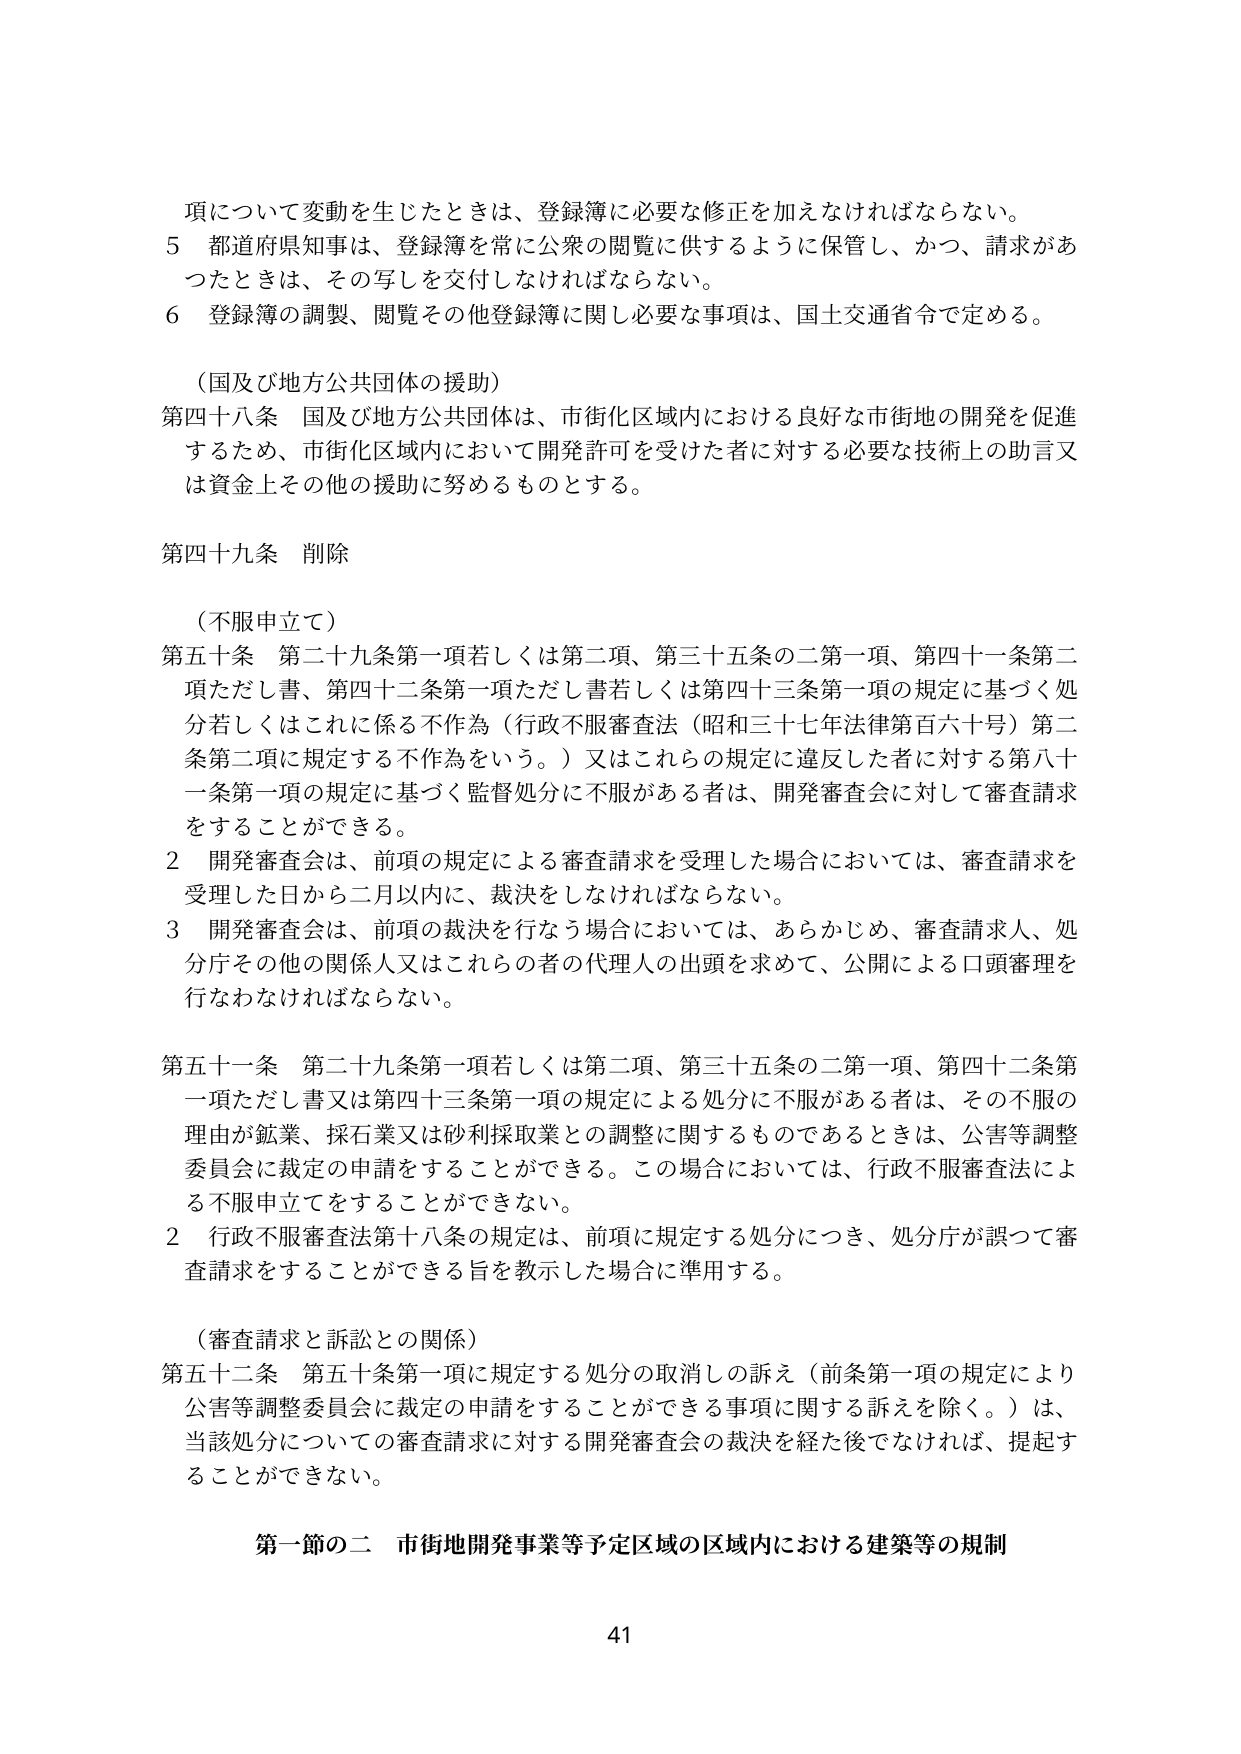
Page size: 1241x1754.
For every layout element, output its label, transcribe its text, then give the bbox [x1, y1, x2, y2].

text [161, 194, 1079, 228]
text ５ 都道府県知事は、登録簿を常に公衆の閲覧に供するように保管し、かつ、請求があつたときは、その写しを交付しなければならない。 [161, 228, 1079, 296]
text 第五十条 第二十九条第一項若しくは第二項、第三十五条の二第一項、第四十一条第二項ただし書、第四十二条第一項ただし書若しくは第四十三条第一項の規定に基づく処分若しくはこれに係る不作為（行政不服審査法（昭和三十七年法律第百六十号）第二条第二項に規定する不作為をいう。）又はこれらの規定に違反した者に対する第八十一条第一項の規定に基づく監督処分に不服がある者は、開発審査会に対して審査請求をすることができる。 [161, 638, 1079, 843]
text 第四十九条 削除 [161, 535, 1079, 569]
text ２ 開発審査会は、前項の規定による審査請求を受理した場合においては、審査請求を受理した日から二月以内に、裁決をしなければならない。 [161, 843, 1079, 911]
text 第四十八条 国及び地方公共団体は、市街化区域内における良好な市街地の開発を促進するため、市街化区域内において開発許可を受けた者に対する必要な技術上の助言又は資金上その他の援助に努めるものとする。 [161, 399, 1079, 501]
text （国及び地方公共団体の援助） [184, 364, 1079, 399]
text 第一節の二 市街地開発事業等予定区域の区域内における建築等の規制 [253, 1526, 1079, 1560]
text （不服申立て） [184, 604, 1079, 638]
text ２ 行政不服審査法第十八条の規定は、前項に規定する処分につき、処分庁が誤つて審査請求をすることができる旨を教示した場合に準用する。 [161, 1219, 1079, 1287]
text ６ 登録簿の調製、閲覧その他登録簿に関し必要な事項は、国土交通省令で定める。 [161, 296, 1079, 330]
text ３ 開発審査会は、前項の裁決を行なう場合においては、あらかじめ、審査請求人、処分庁その他の関係人又はこれらの者の代理人の出頭を求めて、公開による口頭審理を行なわなければならない。 [161, 911, 1079, 1014]
text （審査請求と訴訟との関係） [184, 1321, 1079, 1355]
text 第五十一条 第二十九条第一項若しくは第二項、第三十五条の二第一項、第四十二条第一項ただし書又は第四十三条第一項の規定による処分に不服がある者は、その不服の理由が鉱業、採石業又は砂利採取業との調整に関するものであるときは、公害等調整委員会に裁定の申請をすることができる。この場合においては、行政不服審査法による不服申立てをすることができない。 [161, 1048, 1079, 1219]
text 第五十二条 第五十条第一項に規定する処分の取消しの訴え（前条第一項の規定により公害等調整委員会に裁定の申請をすることができる事項に関する訴えを除く。）は、当該処分についての審査請求に対する開発審査会の裁決を経た後でなければ、提起することができない。 [161, 1355, 1079, 1492]
